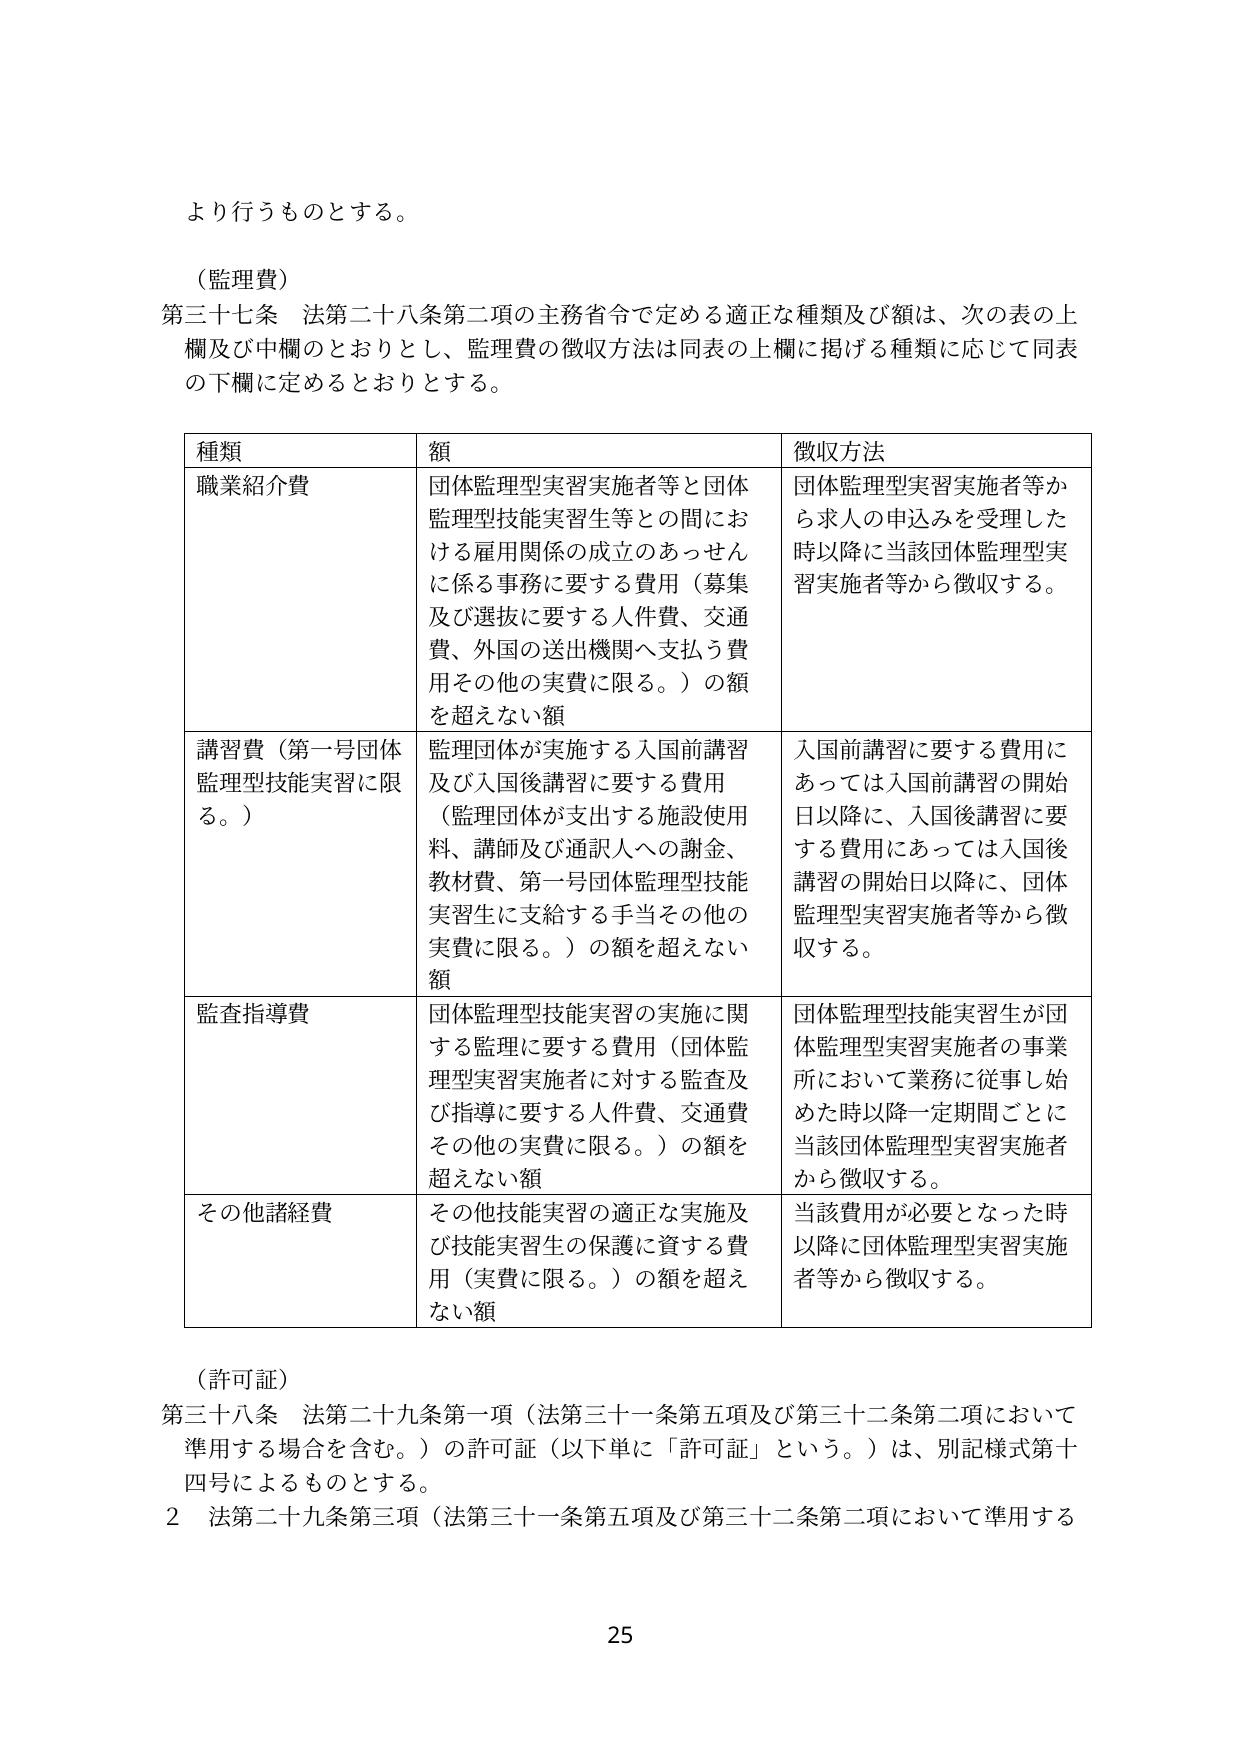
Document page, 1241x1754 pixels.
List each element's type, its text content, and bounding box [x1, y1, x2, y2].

table_cell 団体監理型技能実習生が団体監理型実習実施者の事業所において業務に従事し始めた時以降一定期間ごとに当該団体監理型実習実施者から徴収する。 [782, 997, 1091, 1194]
table_cell 講習費（第一号団体監理型技能実習に限る。） [185, 732, 416, 996]
table_cell 団体監理型技能実習の実施に関する監理に要する費用（団体監理型実習実施者に対する監査及び指導に要する人件費、交通費その他の実費に限る。）の額を超えない額 [417, 997, 781, 1194]
table_cell 監査指導費 [185, 997, 416, 1194]
table_header 種類 [185, 434, 416, 467]
table_cell 職業紹介費 [185, 468, 416, 731]
table_cell 団体監理型実習実施者等から求人の申込みを受理した時以降に当該団体監理型実習実施者等から徴収する。 [782, 468, 1091, 731]
table_cell 入国前講習に要する費用にあっては入国前講習の開始日以降に、入国後講習に要する費用にあっては入国後講習の開始日以降に、団体監理型実習実施者等から徴収する。 [782, 732, 1091, 996]
table_header 徴収方法 [782, 434, 1091, 467]
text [161, 194, 1079, 228]
text （許可証） [184, 1362, 1079, 1396]
table_header 額 [417, 434, 781, 467]
table_cell 監理団体が実施する入国前講習及び入国後講習に要する費用（監理団体が支出する施設使用料、講師及び通訳人への謝金、教材費、第一号団体監理型技能実習生に支給する手当その他の実費に限る。）の額を超えない額 [417, 732, 781, 996]
text （監理費） [184, 262, 1079, 296]
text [161, 1499, 1079, 1533]
table_cell 団体監理型実習実施者等と団体監理型技能実習生等との間における雇用関係の成立のあっせんに係る事務に要する費用（募集及び選抜に要する人件費、交通費、外国の送出機関へ支払う費用その他の実費に限る。）の額を超えない額 [417, 468, 781, 731]
table_cell 当該費用が必要となった時以降に団体監理型実習実施者等から徴収する。 [782, 1195, 1091, 1327]
table_cell その他諸経費 [185, 1195, 416, 1327]
text 第三十七条 法第二十八条第二項の主務省令で定める適正な種類及び額は、次の表の上欄及び中欄のとおりとし、監理費の徴収方法は同表の上欄に掲げる種類に応じて同表の下欄に定めるとおりとする。 [161, 296, 1079, 399]
text 第三十八条 法第二十九条第一項（法第三十一条第五項及び第三十二条第二項において準用する場合を含む。）の許可証（以下単に「許可証」という。）は、別記様式第十四号によるものとする。 [161, 1396, 1079, 1499]
table_cell その他技能実習の適正な実施及び技能実習生の保護に資する費用（実費に限る。）の額を超えない額 [417, 1195, 781, 1327]
